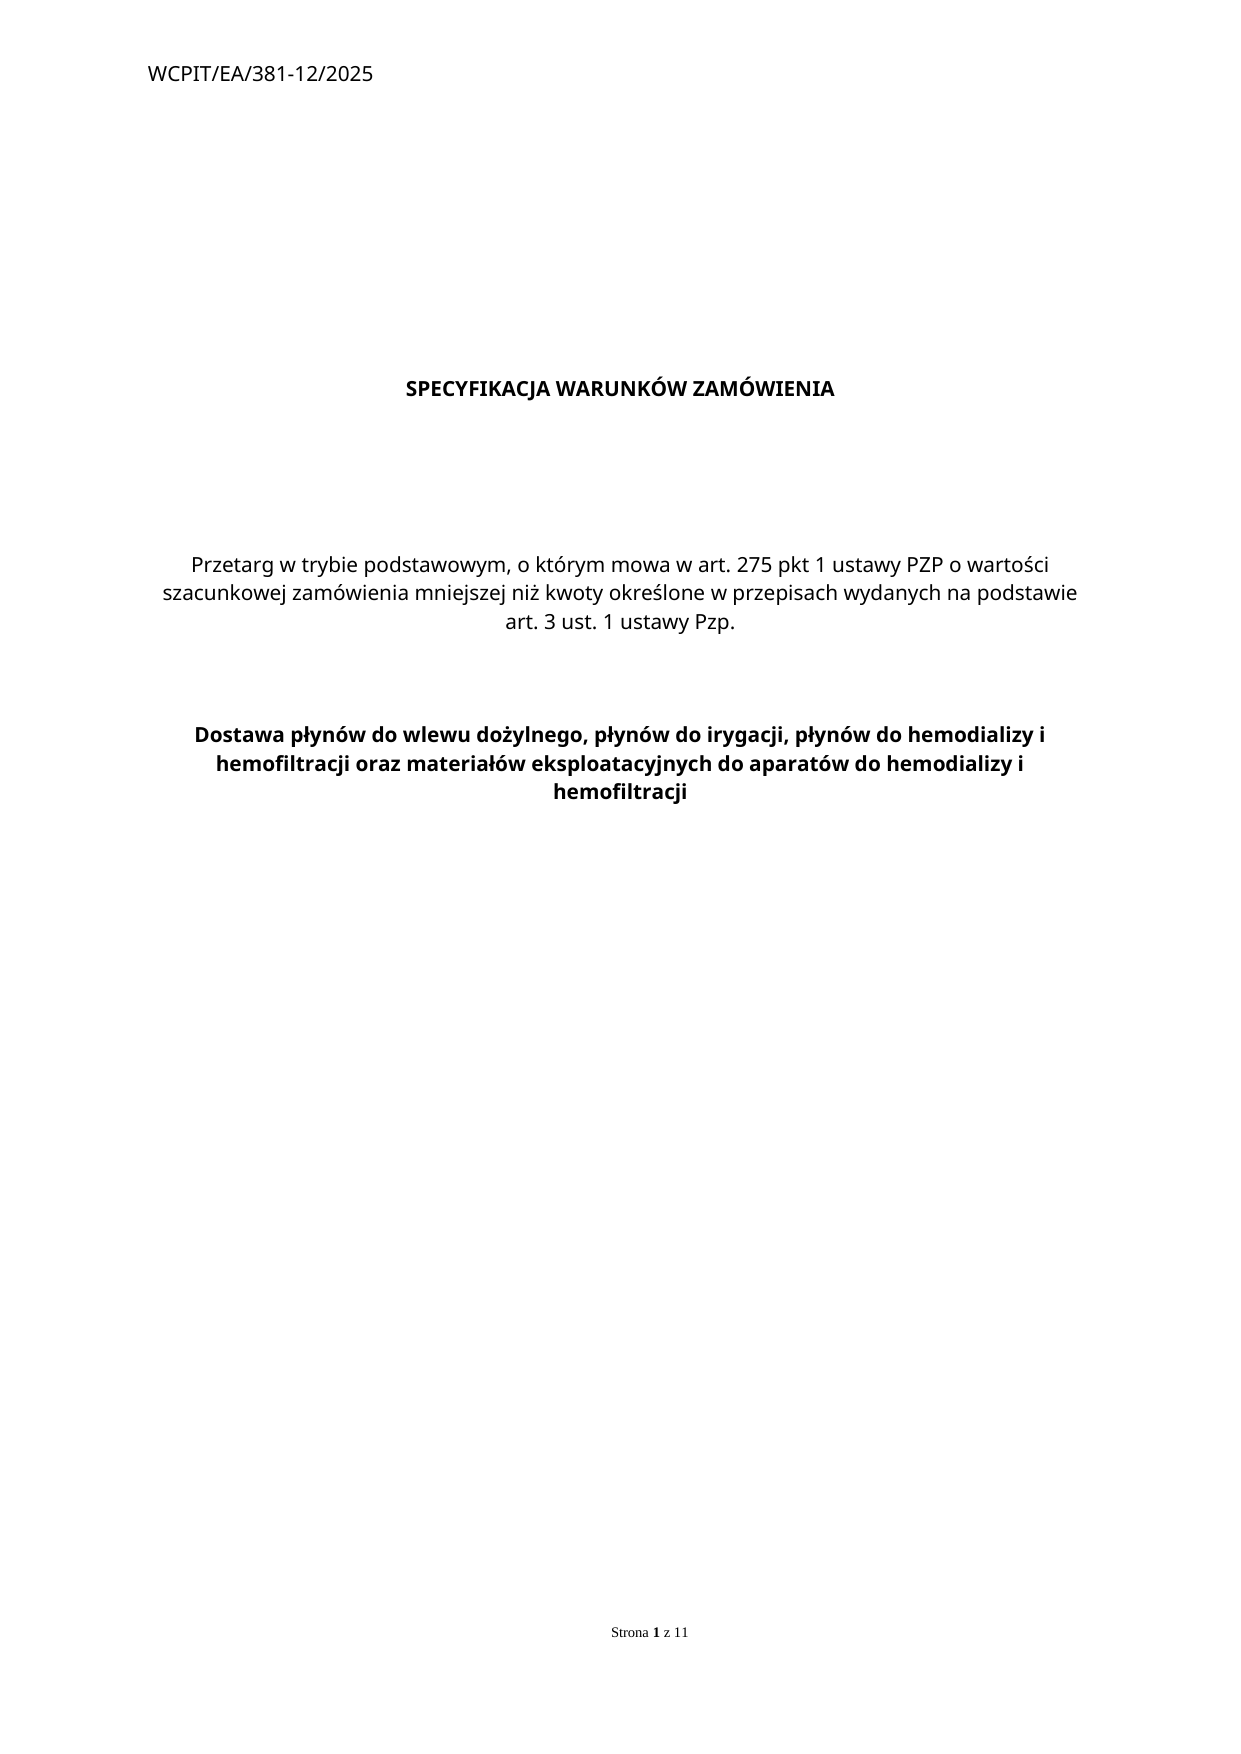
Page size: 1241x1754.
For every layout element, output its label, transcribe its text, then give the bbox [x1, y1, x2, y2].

text Przetarg w trybie podstawowym, o którym mowa w art. 275 pkt 1 ustawy PZP o wartości szacunkowej zamówienia mniejszej niż kwoty określone w przepisach wydanych na podstawie art. 3 ust. 1 ustawy Pzp. [148, 550, 1093, 635]
text Dostawa płynów do wlewu dożylnego, płynów do irygacji, płynów do hemodializy i hemofiltracji oraz materiałów eksploatacyjnych do aparatów do hemodializy i hemofiltracji [148, 721, 1093, 806]
text SPECYFIKACJA WARUNKÓW ZAMÓWIENIA [148, 374, 1093, 403]
